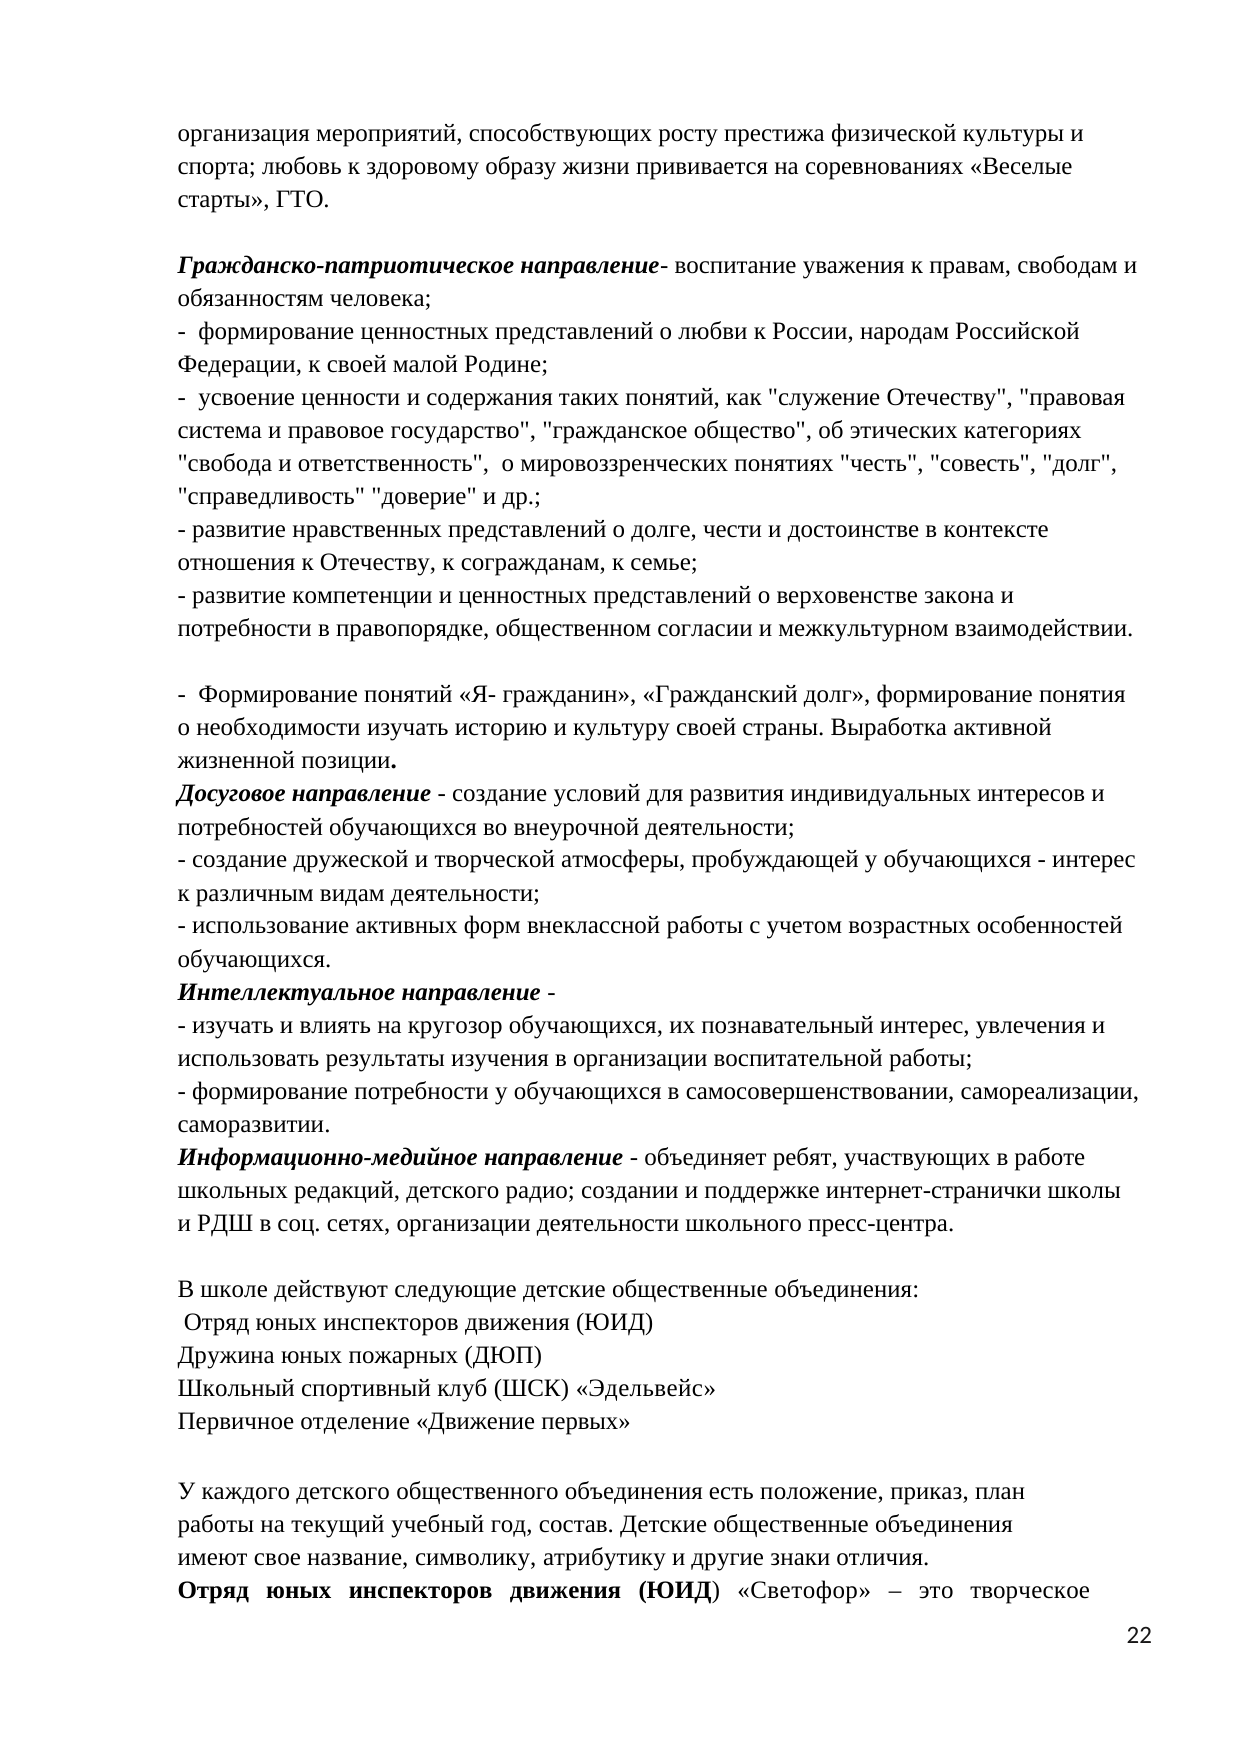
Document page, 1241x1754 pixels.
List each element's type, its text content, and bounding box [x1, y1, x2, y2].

text - Формирование понятий «Я- гражданин», «Гражданский долг», формирование понятия о необходимости изучать историю и культуру своей страны. Выработка активной жизненной позиции. [177, 679, 1137, 774]
text Школьный спортивный клуб (ШСК) «Эдельвейс» [177, 1373, 739, 1402]
text У каждого детского общественного объединения есть положение, приказ, план работы на текущий учебный год, состав. Детские общественные объединения имеют свое название, символику, атрибутику и другие знаки отличия. [177, 1476, 1086, 1571]
text - развитие компетенции и ценностных представлений о верховенстве закона и потребности в правопорядке, общественном согласии и межкультурном взаимодействии. [177, 580, 1137, 642]
text Информационно-медийное направление - объединяет ребят, участвующих в работе школьных редакций, детского радио; создании и поддержке интернет-странички школы и РДШ в соц. сетях, организации деятельности школьного пресс-центра. [177, 1142, 1128, 1237]
text организация мероприятий, способствующих росту престижа физической культуры и спорта; любовь к здоровому образу жизни прививается на соревнованиях «Веселые старты», ГТО. [177, 118, 1152, 213]
text Гражданско-патриотическое направление- воспитание уважения к правам, свободам и обязанностям человека; [177, 250, 1152, 312]
text Интеллектуальное направление - - изучать и влиять на кругозор обучающихся, их познавательный интерес, увлечения и использовать результаты изучения в организации воспитательной работы; - формирование потребности у обучающихся в самосовершенствовании, самореализации, саморазвитии. [177, 977, 1152, 1137]
text Отряд юных инспекторов движения (ЮИД) [177, 1307, 1019, 1336]
text В школе действуют следующие детские общественные объединения: [177, 1274, 1019, 1303]
text - формирование ценностных представлений о любви к России, народам Российской Федерации, к своей малой Родине; [177, 316, 1137, 378]
text - усвоение ценности и содержания таких понятий, как "служение Отечеству", "правовая система и правовое государство", "гражданское общество", об этических категориях "свобода и ответственность", о мировоззренческих понятиях "честь", "совесть", "долг", "справедливость" "доверие" и др.; [177, 382, 1137, 510]
text Дружина юных пожарных (ДЮП) [177, 1340, 739, 1369]
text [177, 1575, 1090, 1603]
text Досуговое направление - создание условий для развития индивидуальных интересов и потребностей обучающихся во внеурочной деятельности; - создание дружеской и творческой атмосферы, пробуждающей у обучающихся - интерес к различным видам деятельности; - использование активных форм внеклассной работы с учетом возрастных особенностей обучающихся. [177, 778, 1152, 972]
text - развитие нравственных представлений о долге, чести и достоинстве в контексте отношения к Отечеству, к согражданам, к семье; [177, 514, 1137, 576]
text Первичное отделение «Движение первых» [177, 1406, 739, 1435]
